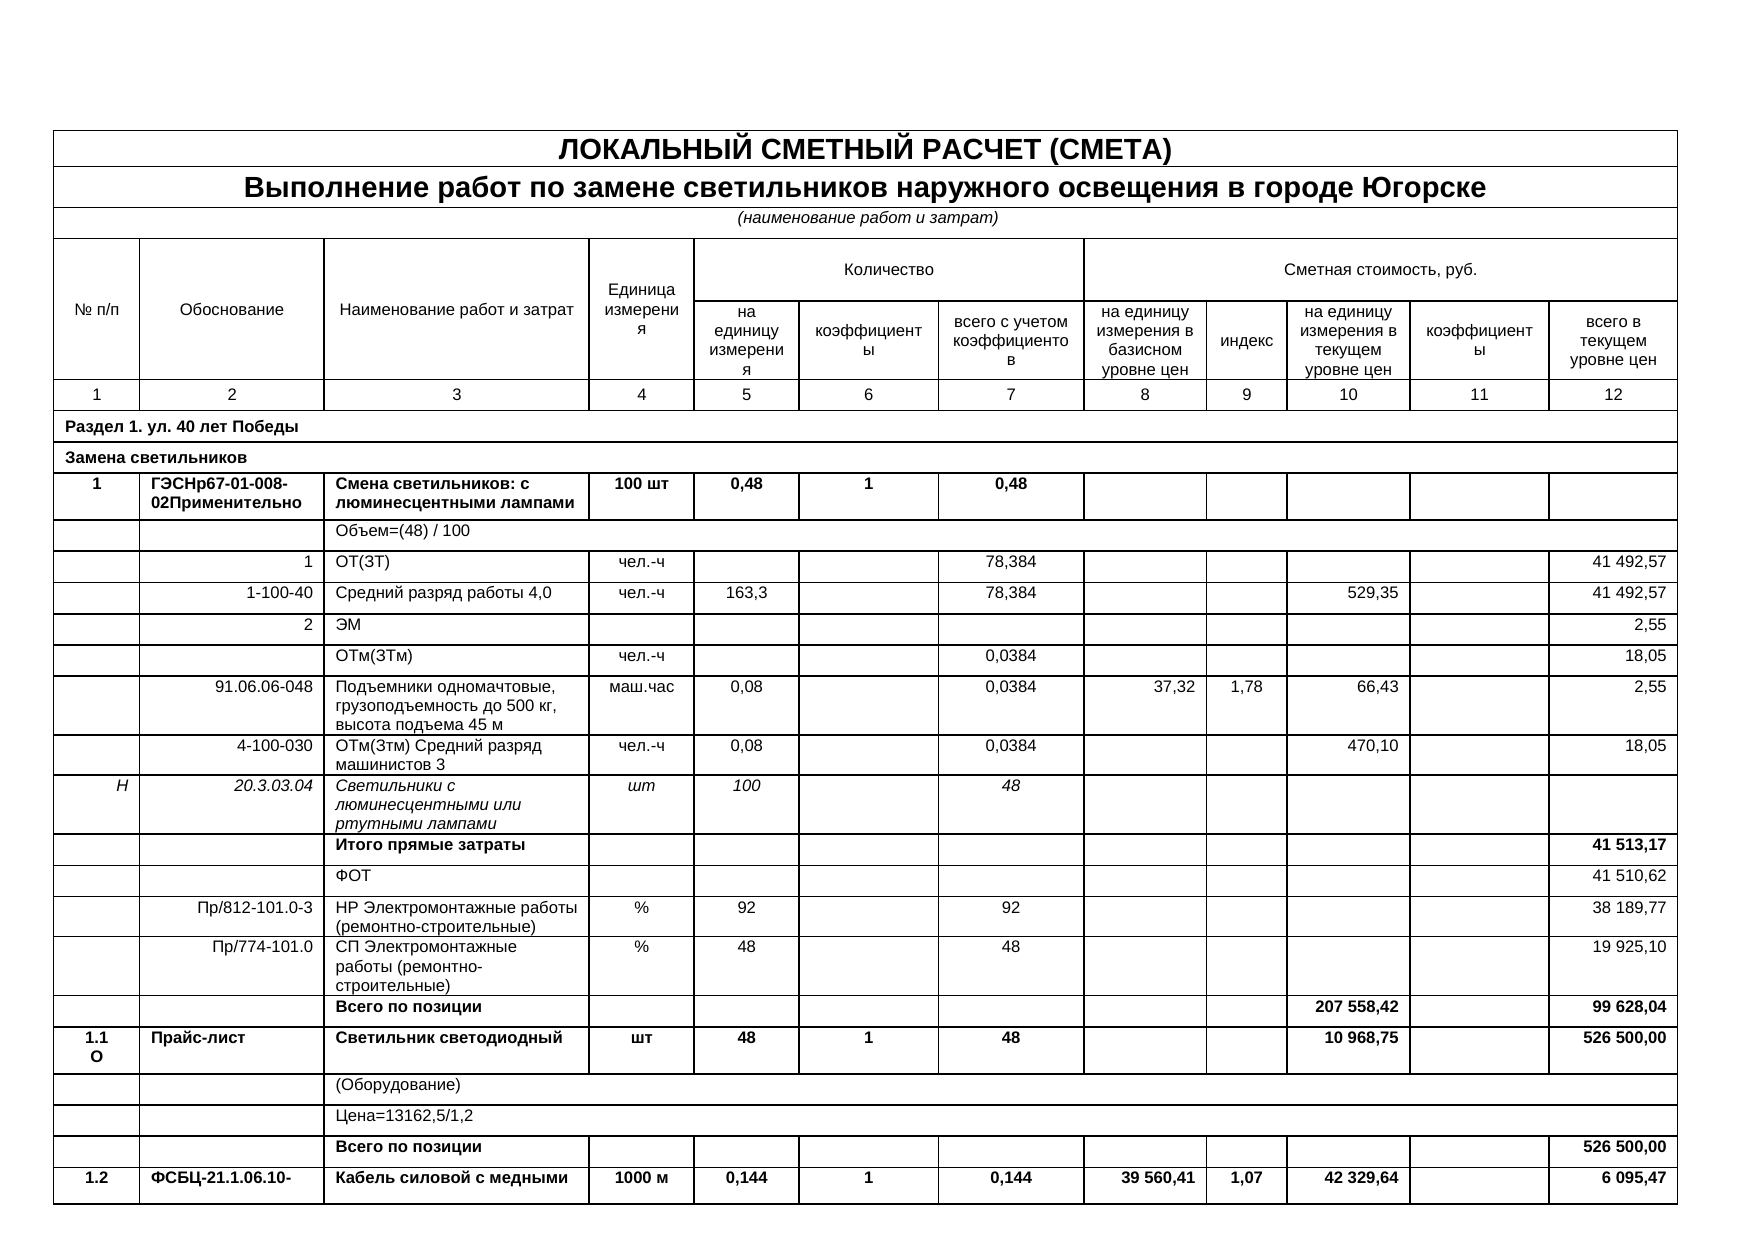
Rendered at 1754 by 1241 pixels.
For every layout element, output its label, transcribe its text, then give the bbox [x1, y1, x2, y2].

table_cell [1207, 776, 1286, 833]
table_cell 4-100-030 [140, 736, 323, 774]
table_cell 529,35 [1288, 583, 1409, 613]
table_cell 2 [140, 380, 323, 410]
table_cell 78,384 [939, 552, 1083, 582]
table_cell [695, 996, 798, 1026]
table_cell Смена светильников: с люминесцентными лампами [325, 474, 588, 519]
table_cell [695, 615, 798, 644]
table_cell 11 [1411, 380, 1548, 410]
table_cell 48 [939, 776, 1083, 833]
table_cell на единицу измерения в текущем уровне цен [1288, 302, 1409, 378]
table_cell 18,05 [1550, 736, 1677, 774]
table_cell 1 [54, 474, 139, 519]
table_cell [1207, 1028, 1286, 1073]
table_cell ФОТ [325, 866, 588, 896]
table_cell Выполнение работ по замене светильников наружного освещения в городе Югорске [54, 167, 1677, 206]
table_cell [54, 615, 139, 644]
table_cell [140, 835, 323, 864]
table_cell 2,55 [1550, 677, 1677, 734]
table_cell 1.1 О [54, 1028, 139, 1073]
table_cell [1085, 897, 1206, 936]
table_cell 0,48 [695, 474, 798, 519]
table_cell [54, 583, 139, 613]
table_cell 0,144 [695, 1168, 798, 1203]
table_cell маш.час [590, 677, 693, 734]
table_cell [1288, 1137, 1409, 1167]
table_cell [1085, 835, 1206, 864]
table_cell [54, 937, 139, 995]
table_cell [1411, 835, 1548, 864]
table_cell [1085, 866, 1206, 896]
table_cell [140, 646, 323, 675]
table_cell чел.-ч [590, 552, 693, 582]
table_cell [1288, 835, 1409, 864]
table_cell 1.2 [54, 1168, 139, 1203]
table_cell [54, 835, 139, 864]
table_cell 0,0384 [939, 677, 1083, 734]
table_cell 1 [800, 1168, 938, 1203]
table_cell (Оборудование) [325, 1075, 1677, 1104]
table_cell [54, 866, 139, 896]
table_cell [1411, 736, 1548, 774]
table_cell [590, 996, 693, 1026]
table_cell [1411, 866, 1548, 896]
table_cell [1288, 552, 1409, 582]
table_cell [1411, 677, 1548, 734]
table_cell [1207, 866, 1286, 896]
table_cell Светильники с люминесцентными или ртутными лампами [325, 776, 588, 833]
table_cell ОТм(Зтм) Средний разряд машинистов 3 [325, 736, 588, 774]
table_cell [54, 552, 139, 582]
table_cell 0,144 [939, 1168, 1083, 1203]
table_cell [1288, 937, 1409, 995]
table_cell [1085, 474, 1206, 519]
table_cell [800, 937, 938, 995]
table_cell 2 [140, 615, 323, 644]
table_cell 526 500,00 [1550, 1028, 1677, 1073]
table_cell 99 628,04 [1550, 996, 1677, 1026]
table_cell [1085, 583, 1206, 613]
table_cell [1411, 552, 1548, 582]
table_cell [1207, 996, 1286, 1026]
table_cell Н [54, 776, 139, 833]
table_cell Средний разряд работы 4,0 [325, 583, 588, 613]
table_cell 6 [800, 380, 938, 410]
table_cell [1207, 897, 1286, 936]
table_cell [1207, 1137, 1286, 1167]
table_cell [939, 866, 1083, 896]
table_cell [140, 1106, 323, 1135]
table_cell СП Электромонтажные работы (ремонтно-строительные) [325, 937, 588, 995]
table_cell ЭМ [325, 615, 588, 644]
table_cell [140, 1168, 323, 1203]
table_cell [1411, 996, 1548, 1026]
table_cell № п/п [54, 239, 139, 378]
table_cell Всего по позиции [325, 996, 588, 1026]
table_cell [140, 1075, 323, 1104]
table_cell [800, 583, 938, 613]
table_cell [590, 615, 693, 644]
table_cell [1411, 897, 1548, 936]
table_cell [800, 646, 938, 675]
table_cell 66,43 [1288, 677, 1409, 734]
table_cell 470,10 [1288, 736, 1409, 774]
table_cell [695, 835, 798, 864]
table_cell 1 [140, 552, 323, 582]
table_cell 42 329,64 [1288, 1168, 1409, 1203]
table_cell индекс [1207, 302, 1286, 378]
table_cell [939, 835, 1083, 864]
table_cell [590, 1137, 693, 1167]
table_cell Пр/812-101.0-3 [140, 897, 323, 936]
table_cell 1,07 [1207, 1168, 1286, 1203]
table_cell Подъемники одномачтовые, грузоподъемность до 500 кг, высота подъема 45 м [325, 677, 588, 734]
table_cell 10 968,75 [1288, 1028, 1409, 1073]
table_cell [1411, 474, 1548, 519]
table_cell Наименование работ и затрат [325, 239, 588, 378]
table_cell [1288, 776, 1409, 833]
table_cell [939, 996, 1083, 1026]
table_cell 38 189,77 [1550, 897, 1677, 936]
table_cell 1 [800, 1028, 938, 1073]
table_cell [1085, 736, 1206, 774]
table_cell [54, 646, 139, 675]
table_cell [1085, 776, 1206, 833]
table_cell 39 560,41 [1085, 1168, 1206, 1203]
table_cell всего в текущем уровне цен [1550, 302, 1677, 378]
table_header ЛОКАЛЬНЫЙ СМЕТНЫЙ РАСЧЕТ (СМЕТА) [54, 131, 1677, 166]
table_cell 48 [939, 937, 1083, 995]
table_cell 41 510,62 [1550, 866, 1677, 896]
table_cell 92 [695, 897, 798, 936]
table_cell [800, 866, 938, 896]
table_cell % [590, 897, 693, 936]
table_cell [1411, 776, 1548, 833]
table_cell [1085, 1028, 1206, 1073]
table_cell [54, 897, 139, 936]
table_cell 48 [695, 1028, 798, 1073]
table_cell 18,05 [1550, 646, 1677, 675]
table_cell [800, 1137, 938, 1167]
table_cell 78,384 [939, 583, 1083, 613]
table_cell [1411, 583, 1548, 613]
table_cell [140, 866, 323, 896]
table_cell [939, 1137, 1083, 1167]
table_cell всего с учетом коэффициентов [939, 302, 1083, 378]
table_cell Цена=13162,5/1,2 [325, 1106, 1677, 1135]
table_cell 0,08 [695, 677, 798, 734]
table_cell шт [590, 1028, 693, 1073]
table_cell [1207, 552, 1286, 582]
table_cell 9 [1207, 380, 1286, 410]
table_cell 0,0384 [939, 646, 1083, 675]
table_cell [1207, 736, 1286, 774]
table_cell [1288, 897, 1409, 936]
table_cell [1085, 646, 1206, 675]
table_cell 41 513,17 [1550, 835, 1677, 864]
table_cell 91.06.06-048 [140, 677, 323, 734]
table_cell [695, 646, 798, 675]
table_cell 100 [695, 776, 798, 833]
table_cell 1000 м [590, 1168, 693, 1203]
table_cell 20.3.03.04 [140, 776, 323, 833]
table_cell [54, 677, 139, 734]
table_cell на единицу измерения [695, 302, 798, 378]
table_cell [800, 552, 938, 582]
table_cell НР Электромонтажные работы (ремонтно-строительные) [325, 897, 588, 936]
table_cell 1-100-40 [140, 583, 323, 613]
table_cell Сметная стоимость, руб. [1085, 239, 1677, 300]
table_cell [800, 897, 938, 936]
table_cell [140, 1137, 323, 1167]
table_cell [1085, 615, 1206, 644]
table_cell 41 492,57 [1550, 552, 1677, 582]
table_cell [1550, 776, 1677, 833]
table_cell [800, 835, 938, 864]
table_cell 48 [695, 937, 798, 995]
table_cell [1288, 646, 1409, 675]
table_cell [590, 835, 693, 864]
table_cell 0,08 [695, 736, 798, 774]
table_cell 0,0384 [939, 736, 1083, 774]
table_cell 41 492,57 [1550, 583, 1677, 613]
table_cell [1288, 866, 1409, 896]
table_cell [54, 1106, 139, 1135]
table_cell [1411, 937, 1548, 995]
table_cell шт [590, 776, 693, 833]
table_cell [54, 996, 139, 1026]
table_cell Светильник светодиодный [325, 1028, 588, 1073]
table_cell 1 [800, 474, 938, 519]
table_cell коэффициенты [1411, 302, 1548, 378]
table_cell [1411, 646, 1548, 675]
table_cell 5 [695, 380, 798, 410]
table_cell Количество [695, 239, 1083, 300]
table_cell (наименование работ и затрат) [54, 208, 1677, 238]
table_cell [1207, 583, 1286, 613]
table_cell 1 [54, 380, 139, 410]
table_cell 19 925,10 [1550, 937, 1677, 995]
table_cell 7 [939, 380, 1083, 410]
table_cell 0,48 [939, 474, 1083, 519]
table_cell [1085, 1137, 1206, 1167]
table_cell [1288, 615, 1409, 644]
table_cell [1411, 1028, 1548, 1073]
table_cell [1207, 937, 1286, 995]
table_cell 207 558,42 [1288, 996, 1409, 1026]
table_cell [800, 996, 938, 1026]
table_cell [54, 736, 139, 774]
table_cell Объем=(48) / 100 [325, 521, 1677, 550]
table_cell [140, 996, 323, 1026]
table_cell ОТм(ЗТм) [325, 646, 588, 675]
table_cell [800, 677, 938, 734]
table_cell 10 [1288, 380, 1409, 410]
table_cell [1085, 937, 1206, 995]
table_cell [54, 1075, 139, 1104]
table_cell 48 [939, 1028, 1083, 1073]
table_cell 100 шт [590, 474, 693, 519]
table_cell на единицу измерения в базисном уровне цен [1085, 302, 1206, 378]
table_cell 92 [939, 897, 1083, 936]
table_cell [140, 521, 323, 550]
table_cell [1411, 1168, 1548, 1203]
table_cell Раздел 1. ул. 40 лет Победы [54, 411, 1677, 441]
table_cell 3 [325, 380, 588, 410]
table_cell [1207, 474, 1286, 519]
table_cell [1207, 835, 1286, 864]
table_cell чел.-ч [590, 583, 693, 613]
table_cell Итого прямые затраты [325, 835, 588, 864]
table_cell ОТ(ЗТ) [325, 552, 588, 582]
table_cell [1085, 552, 1206, 582]
table_cell 2,55 [1550, 615, 1677, 644]
table_cell 1,78 [1207, 677, 1286, 734]
table_cell коэффициенты [800, 302, 938, 378]
table_cell [695, 1137, 798, 1167]
table_cell [939, 615, 1083, 644]
table_cell 163,3 [695, 583, 798, 613]
table_cell [800, 736, 938, 774]
table_cell [695, 552, 798, 582]
table_cell 12 [1550, 380, 1677, 410]
table_cell Всего по позиции [325, 1137, 588, 1167]
table_cell [1411, 1137, 1548, 1167]
table_cell 8 [1085, 380, 1206, 410]
table_cell [800, 776, 938, 833]
table_cell 4 [590, 380, 693, 410]
table_cell [1085, 996, 1206, 1026]
table_cell [1288, 474, 1409, 519]
table_cell Замена светильников [54, 443, 1677, 472]
table_cell Прайс-лист [140, 1028, 323, 1073]
table_cell [695, 866, 798, 896]
table_cell Пр/774-101.0 [140, 937, 323, 995]
table_cell 526 500,00 [1550, 1137, 1677, 1167]
table_cell [54, 521, 139, 550]
table_cell 6 095,47 [1550, 1168, 1677, 1203]
table_cell [54, 1137, 139, 1167]
table_cell чел.-ч [590, 646, 693, 675]
table_cell чел.-ч [590, 736, 693, 774]
table_cell [590, 866, 693, 896]
table_cell [800, 615, 938, 644]
table_cell [1207, 646, 1286, 675]
table_cell [1550, 474, 1677, 519]
table_cell [1411, 615, 1548, 644]
table_cell Единица измерения [590, 239, 693, 378]
table_cell % [590, 937, 693, 995]
table_cell Обоснование [140, 239, 323, 378]
table_cell [1207, 615, 1286, 644]
table_cell 37,32 [1085, 677, 1206, 734]
table_cell ГЭСНр67-01-008-02Применительно [140, 474, 323, 519]
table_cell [325, 1168, 588, 1203]
